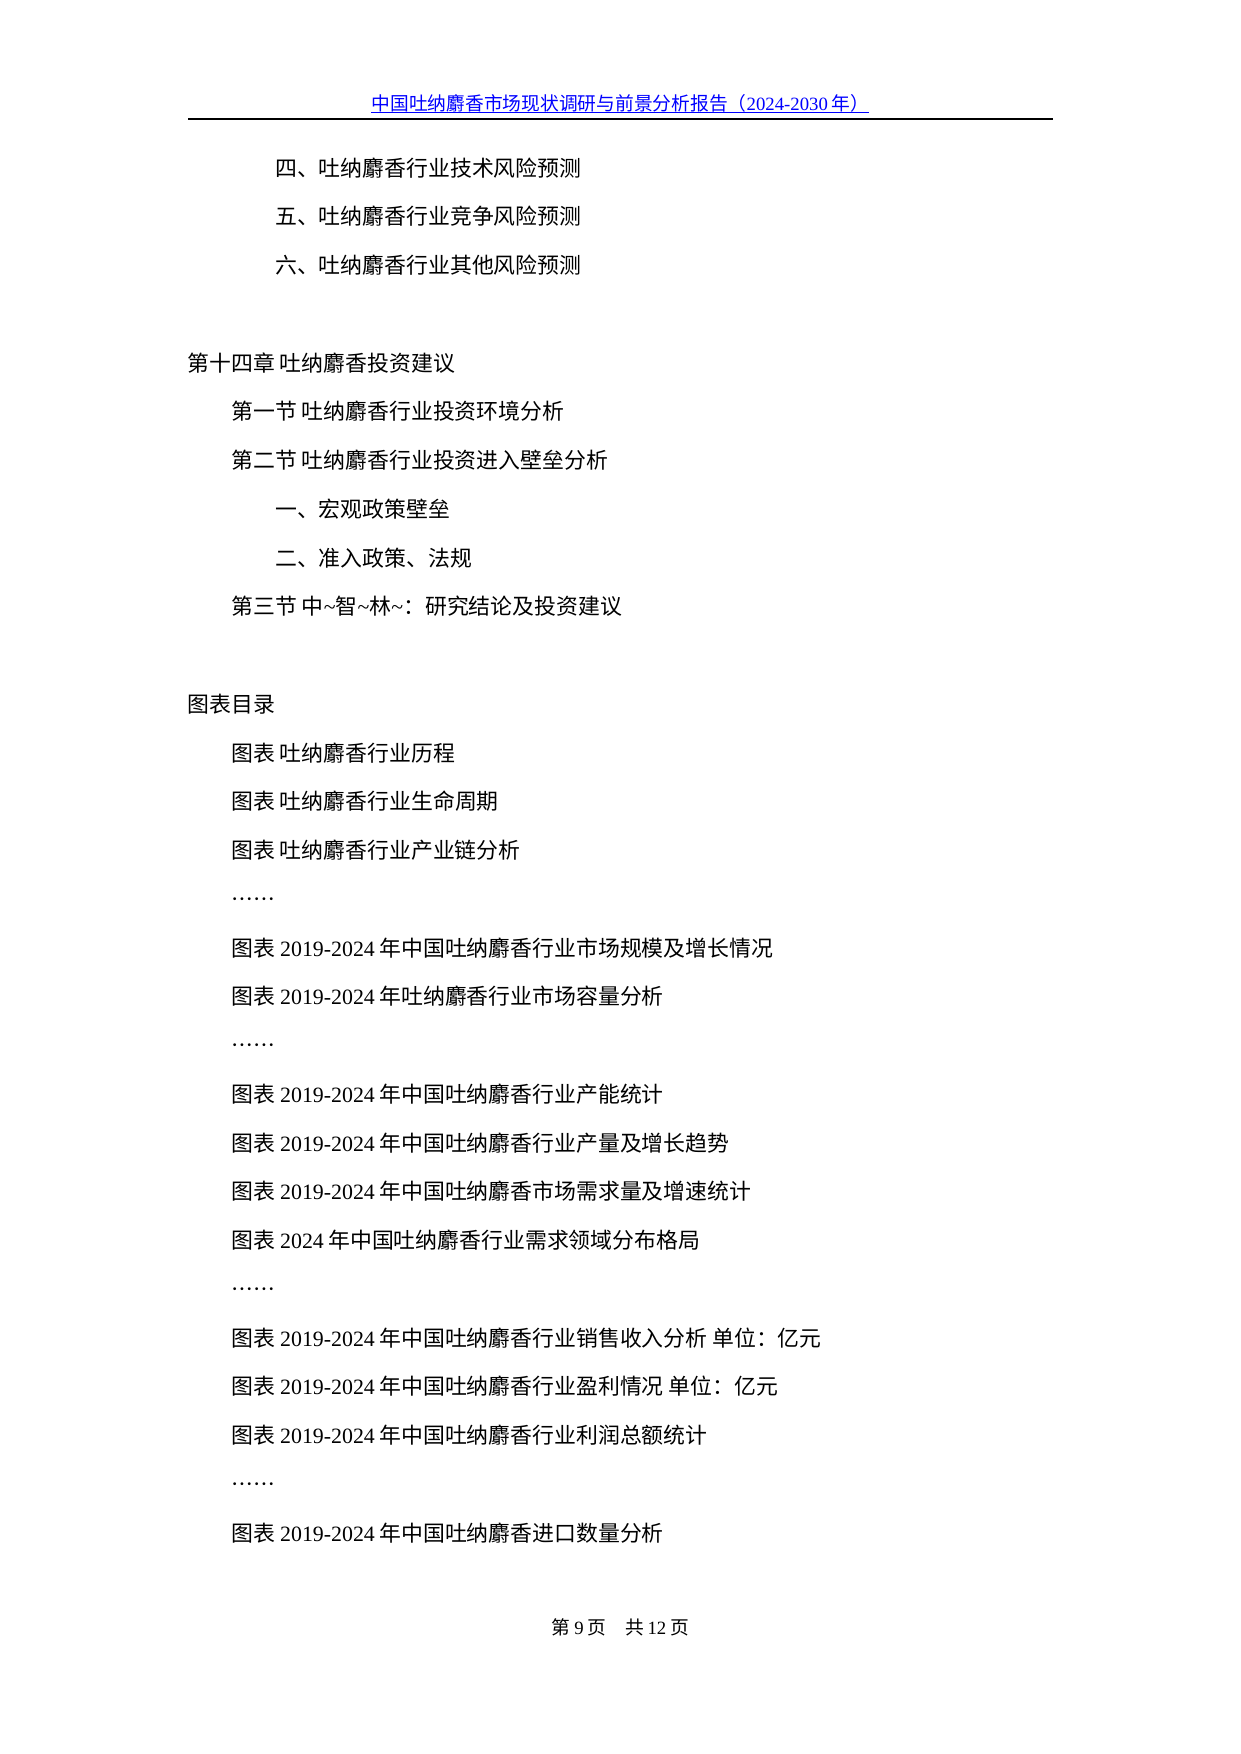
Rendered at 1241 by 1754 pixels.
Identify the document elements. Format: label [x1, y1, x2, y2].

text [187, 150, 1053, 1548]
